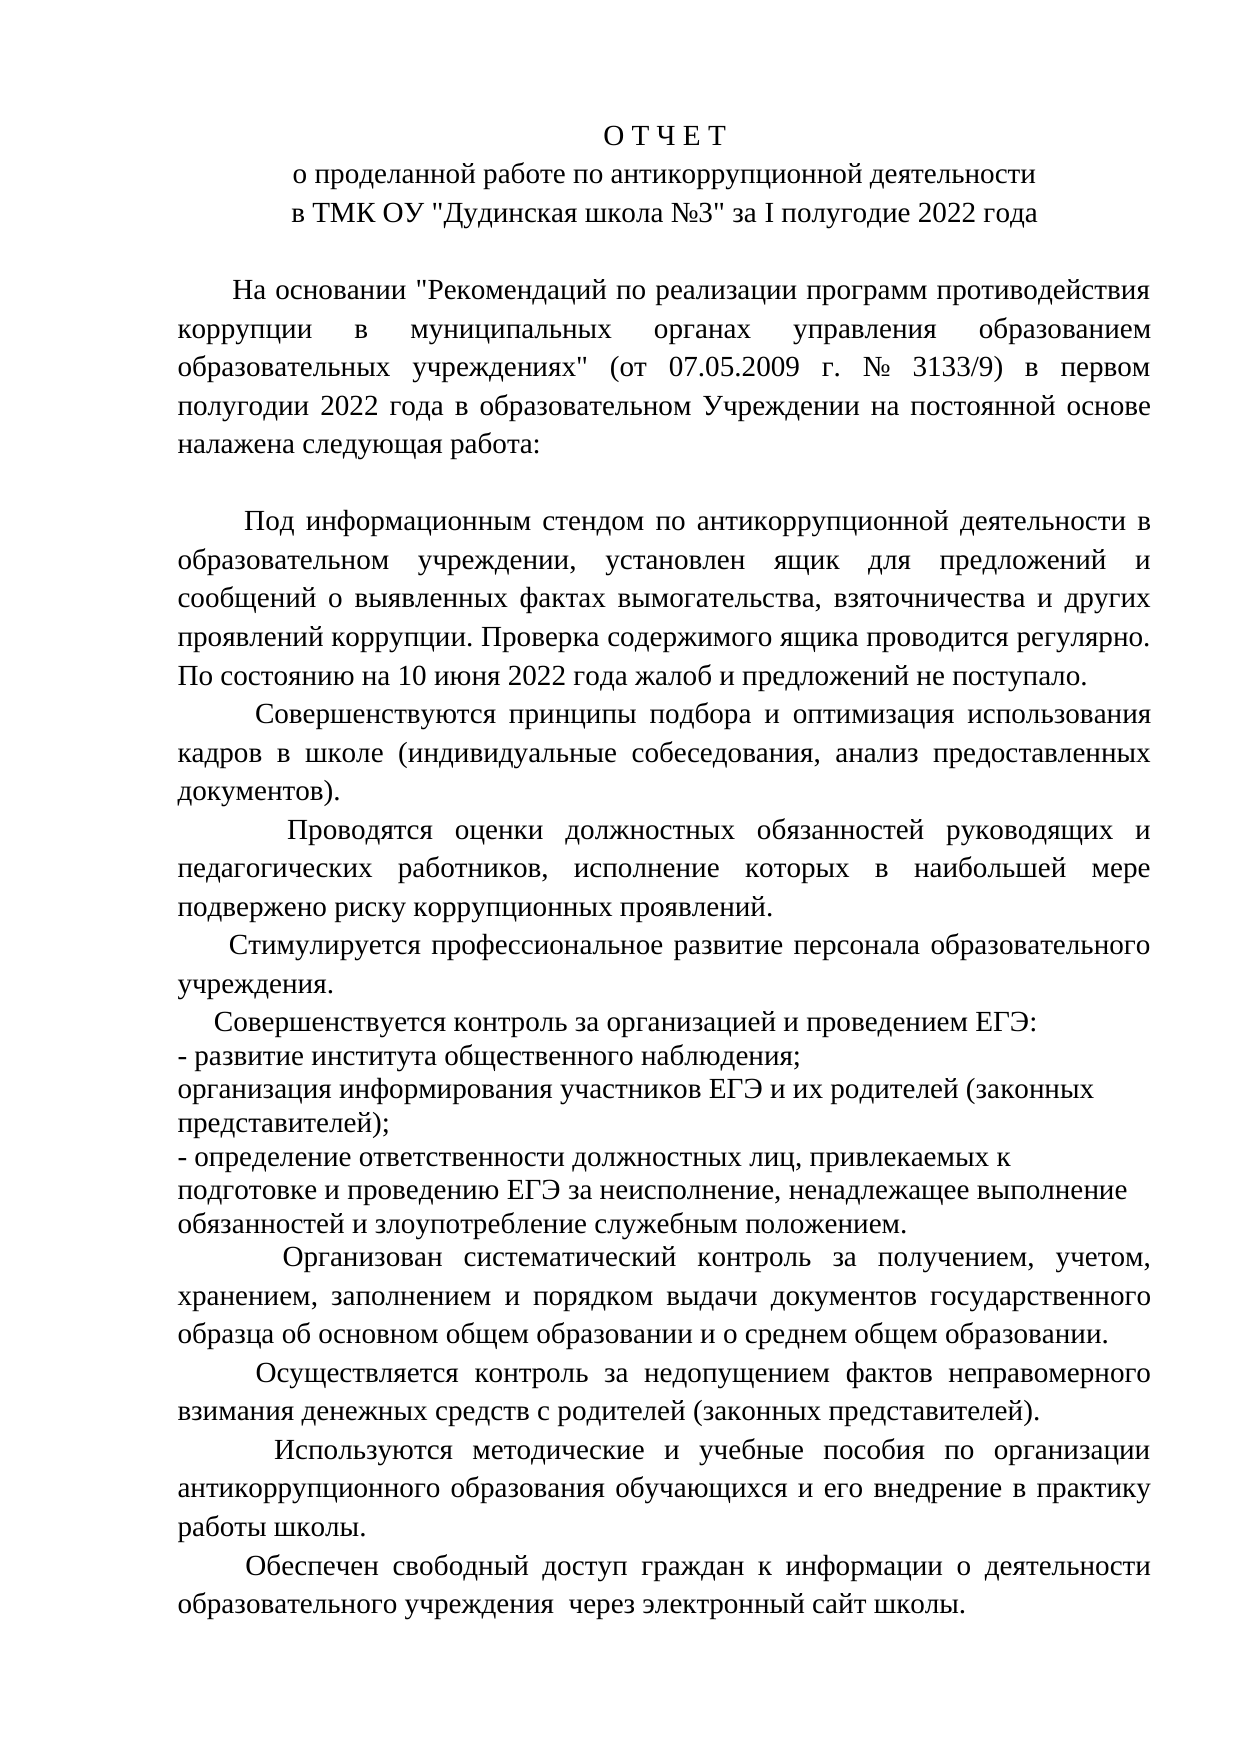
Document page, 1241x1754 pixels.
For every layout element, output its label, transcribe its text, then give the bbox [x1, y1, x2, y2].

text - определение ответственности должностных лиц, привлекаемых к подготовке и проведению ЕГЭ за неисполнение, ненадлежащее выполнение обязанностей и злоупотребление служебным положением. [177, 1139, 1152, 1239]
text Обеспечен свободный доступ граждан к информации о деятельности образовательного учреждения через электронный сайт школы. [177, 1548, 1152, 1620]
text Под информационным стендом по антикоррупционной деятельности в образовательном учреждении, установлен ящик для предложений и сообщений о выявленных фактах вымогательства, взяточничества и других проявлений коррупции. Проверка содержимого ящика проводится регулярно. По состоянию на 10 июня 2022 года жалоб и предложений не поступало. [177, 503, 1152, 691]
text Используются методические и учебные пособия по организации антикоррупционного образования обучающихся и его внедрение в практику работы школы. [177, 1432, 1152, 1543]
text Стимулируется профессиональное развитие персонала образовательного учреждения. [177, 927, 1152, 999]
text - развитие института общественного наблюдения; [177, 1038, 1152, 1072]
text На основании "Рекомендаций по реализации программ противодействия коррупции в муниципальных органах управления образованием образовательных учреждениях" (от 07.05.2009 г. № 3133/9) в первом полугодии 2022 года в образовательном Учреждении на постоянной основе налажена следующая работа: [177, 272, 1152, 460]
text О Т Ч Е Т [177, 118, 1152, 152]
text Совершенствуются принципы подбора и оптимизация использования кадров в школе (индивидуальные собеседования, анализ предоставленных документов). [177, 696, 1152, 807]
text в ТМК ОУ "Дудинская школа №3" за I полугодие 2022 года [177, 195, 1152, 229]
text Осуществляется контроль за недопущением фактов неправомерного взимания денежных средств с родителей (законных представителей). [177, 1355, 1152, 1427]
text Совершенствуется контроль за организацией и проведением ЕГЭ: [177, 1004, 1152, 1038]
text о проделанной работе по антикоррупционной деятельности [177, 157, 1152, 190]
text Организован систематический контроль за получением, учетом, хранением, заполнением и порядком выдачи документов государственного образца об основном общем образовании и о среднем общем образовании. [177, 1239, 1152, 1350]
text Проводятся оценки должностных обязанностей руководящих и педагогических работников, исполнение которых в наибольшей мере подвержено риску коррупционных проявлений. [177, 812, 1152, 922]
text организация информирования участников ЕГЭ и их родителей (законных представителей); [177, 1072, 1152, 1139]
